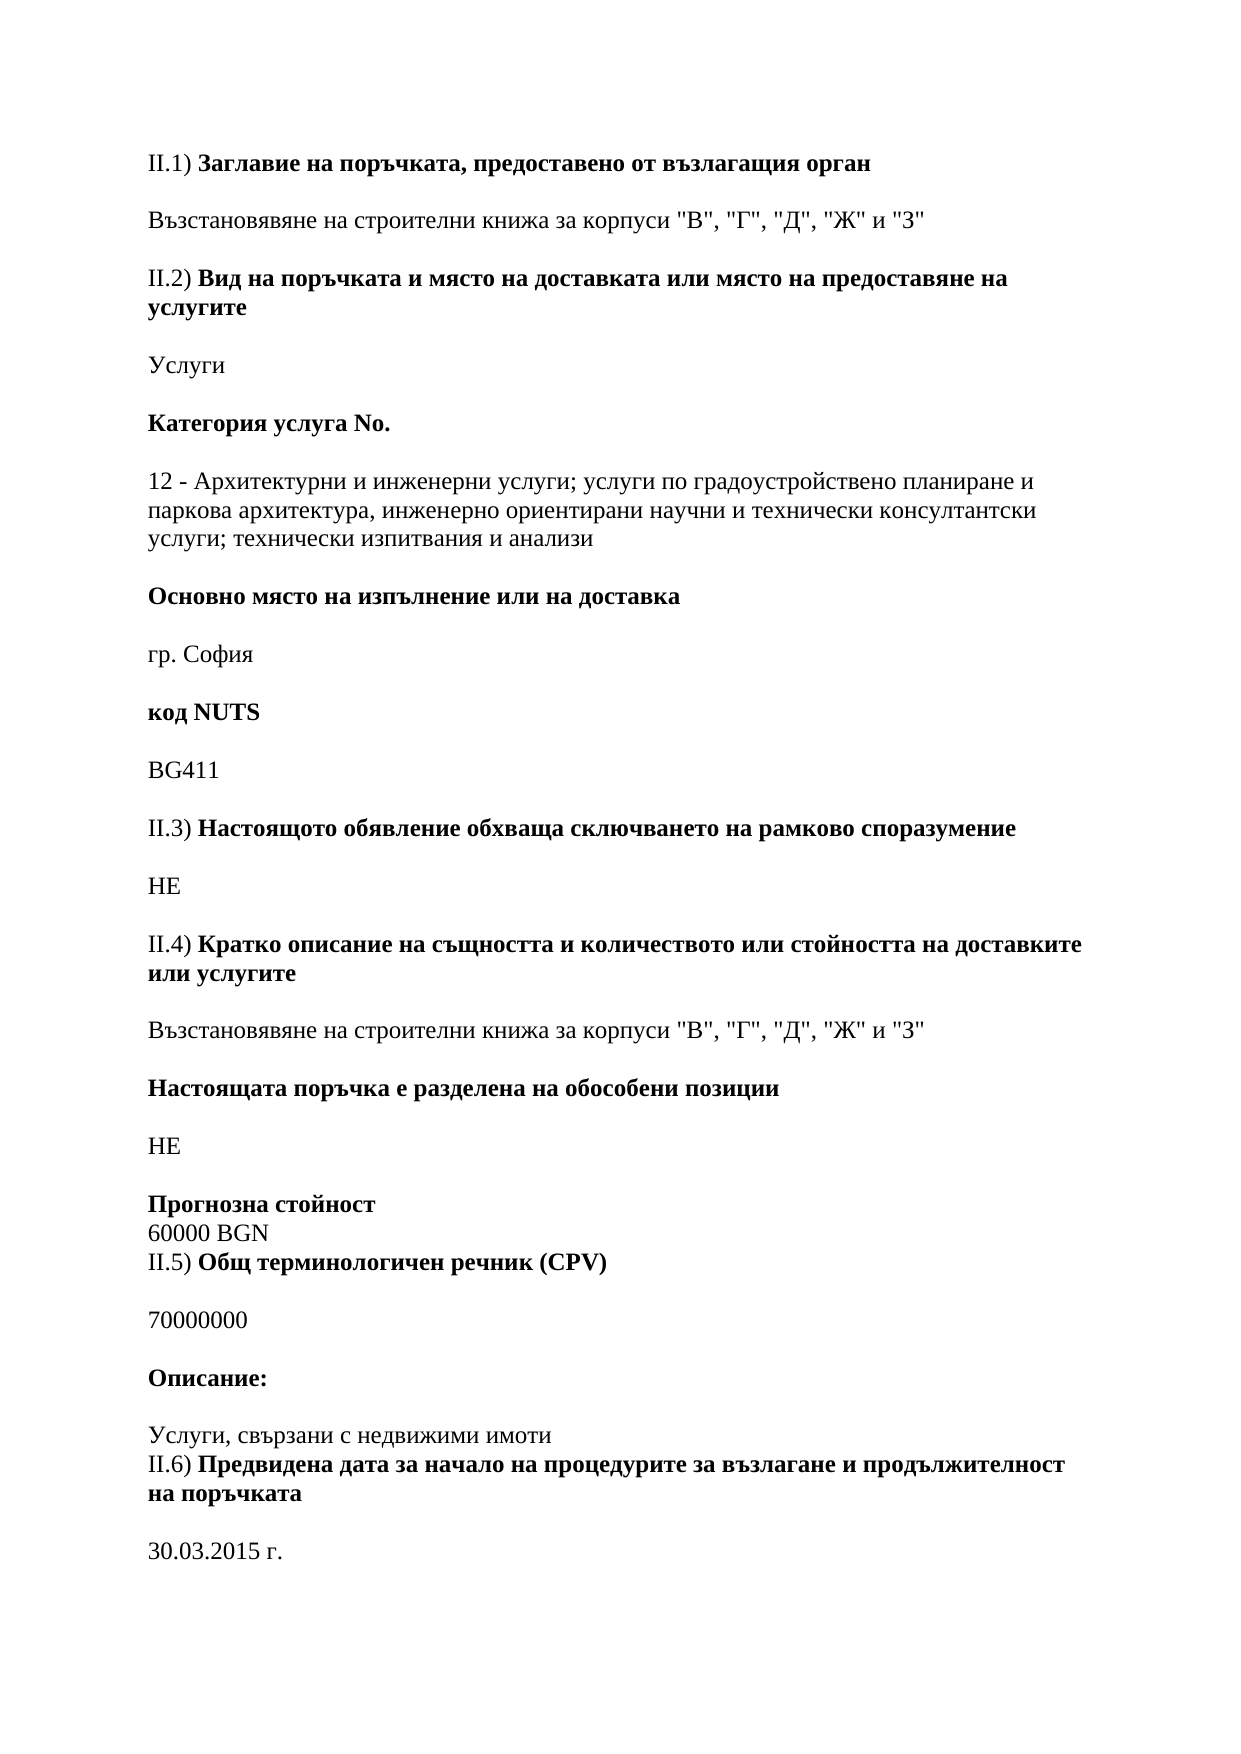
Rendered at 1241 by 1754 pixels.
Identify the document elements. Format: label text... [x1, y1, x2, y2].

text II.5) Общ терминологичен речник (CPV) [148, 1247, 1093, 1276]
text Услуги, свързани с недвижими имоти [148, 1421, 1093, 1449]
text Услуги [148, 350, 1093, 379]
text гр. София [148, 639, 1093, 668]
text Настоящата поръчка е разделена на обособени позиции [148, 1073, 1093, 1102]
text Възстановявяне на строителни книжа за корпуси "В", "Г", "Д", "Ж" и "З" [148, 206, 1093, 234]
text Категория услуга No. [148, 408, 1093, 437]
text Възстановявяне на строителни книжа за корпуси "В", "Г", "Д", "Ж" и "З" [148, 1016, 1093, 1044]
text НЕ [148, 871, 1093, 900]
text Описание: [148, 1363, 1093, 1391]
text 30.03.2015 г. [148, 1536, 1093, 1565]
text II.6) Предвидена дата за начало на процедурите за възлагане и продължителност на поръчката [148, 1449, 1093, 1507]
text Прогнозна стойност [148, 1189, 1093, 1218]
text код NUTS [148, 697, 1093, 726]
text II.4) Кратко описание на същността и количеството или стойността на доставките или услугите [148, 929, 1093, 986]
text НЕ [148, 1131, 1093, 1160]
text Основно място на изпълнение или на доставка [148, 581, 1093, 610]
text 60000 BGN [148, 1218, 1093, 1247]
text II.1) Заглавие на поръчката, предоставено от възлагащия орган [148, 148, 1093, 176]
text BG411 [148, 755, 1093, 784]
text II.3) Настоящото обявление обхваща сключването на рамково споразумение [148, 813, 1093, 842]
text 12 - Архитектурни и инженерни услуги; услуги по градоустройствено планиране и паркова архитектура, инженерно ориентирани научни и технически консултантски услуги; технически изпитвания и анализи [148, 466, 1093, 552]
text 70000000 [148, 1305, 1093, 1333]
text II.2) Вид на поръчката и място на доставката или място на предоставяне на услугите [148, 263, 1093, 321]
